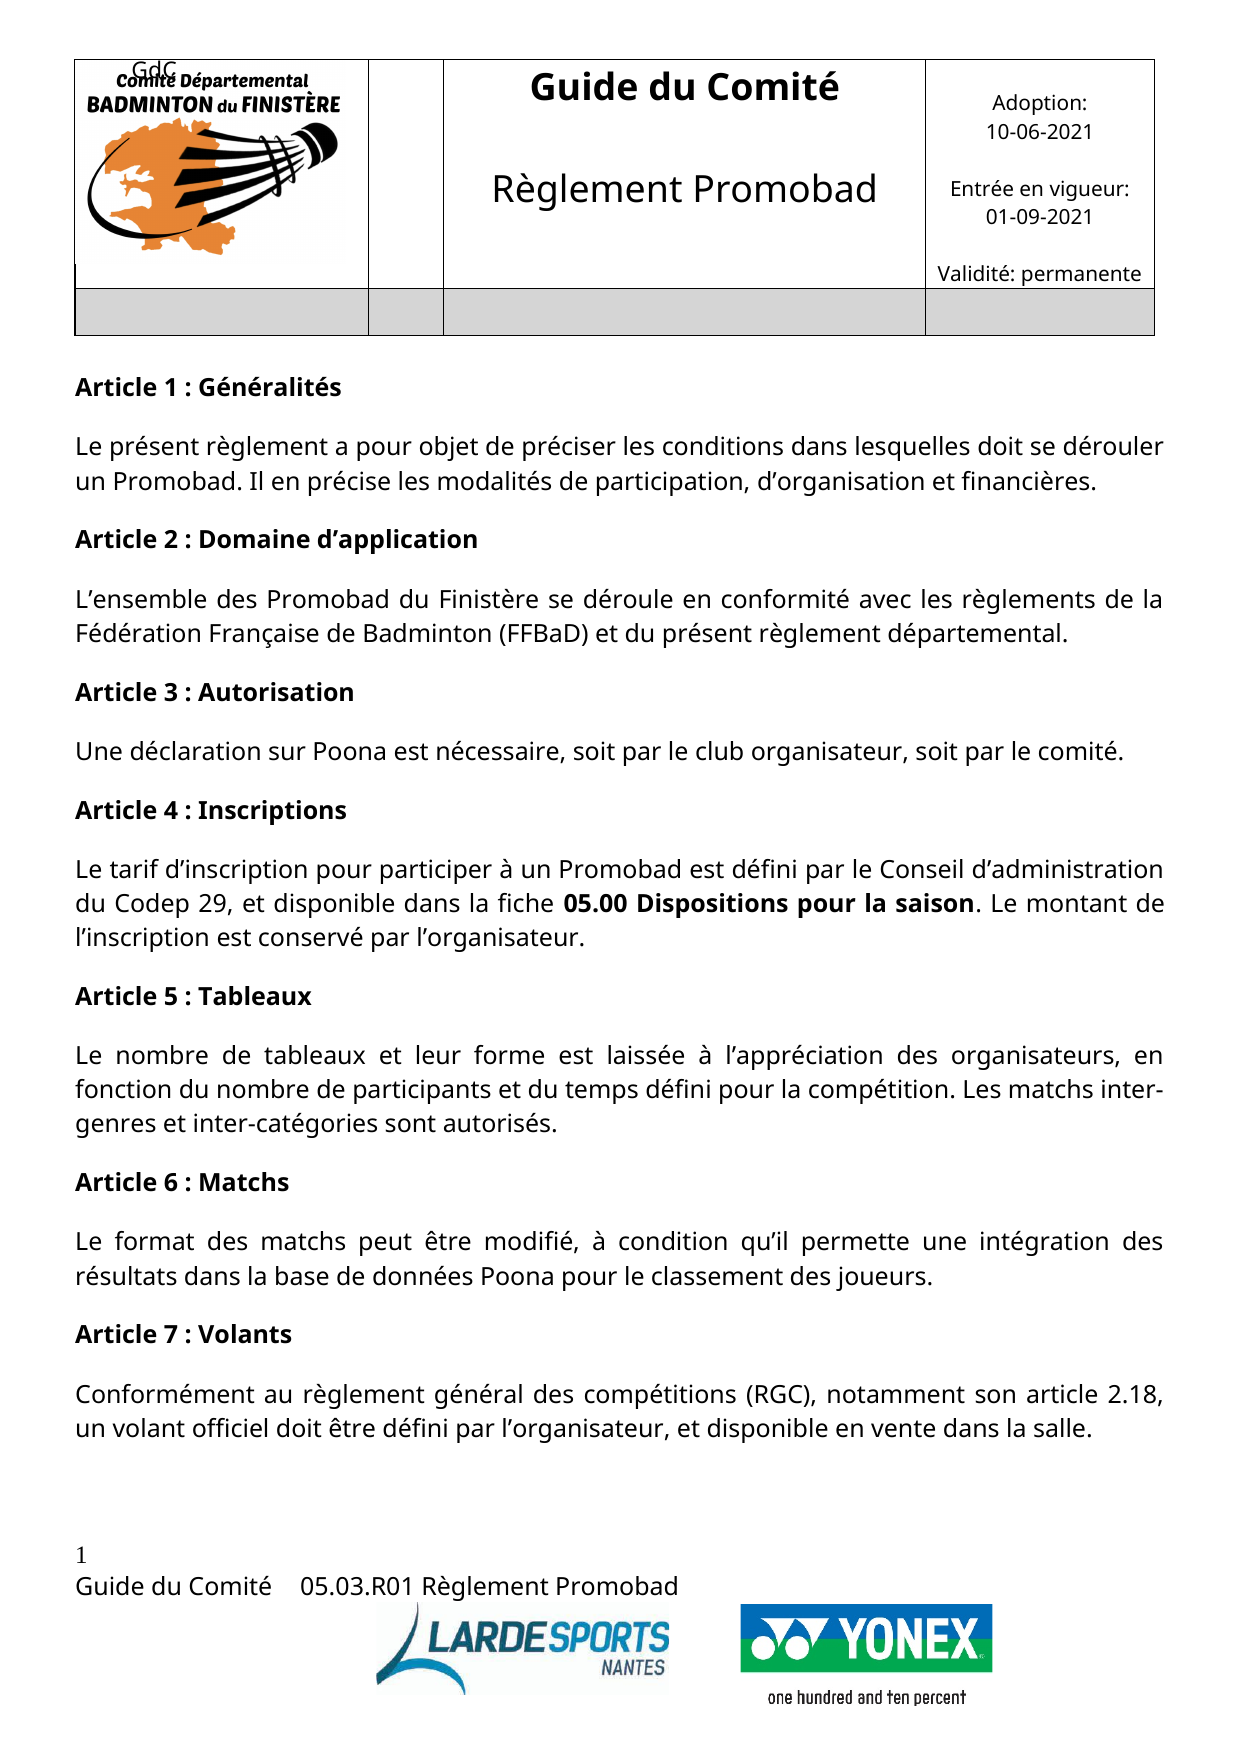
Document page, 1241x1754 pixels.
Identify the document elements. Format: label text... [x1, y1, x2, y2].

text Article 6 : Matchs [75, 1165, 1165, 1199]
text Article 3 : Autorisation [75, 674, 1165, 708]
text Conformément au règlement général des compétitions (RGC), notamment son article 2.18, un volant officiel doit être défini par l’organisateur, et disponible en vente dans la salle. [75, 1376, 1165, 1444]
table_cell [926, 289, 1154, 335]
table_header [76, 60, 368, 288]
text Le format des matchs peut être modifié, à condition qu’il permette une intégration des résultats dans la base de données Poona pour le classement des joueurs. [75, 1224, 1165, 1292]
text Le tarif d’inscription pour participer à un Promobad est défini par le Conseil d’administration du Codep 29, et disponible dans la fiche 05.00 Dispositions pour la saison. Le montant de l’inscription est conservé par l’organisateur. [75, 852, 1165, 954]
text L’ensemble des Promobad du Finistère se déroule en conformité avec les règlements de la Fédération Française de Badminton (FFBaD) et du présent règlement départemental. [75, 581, 1165, 649]
table_header Adoption: 10-06-2021 Entrée en vigueur: 01-09-2021 Validité: permanente [926, 60, 1154, 288]
text Une déclaration sur Poona est nécessaire, soit par le club organisateur, soit par le comité. [75, 733, 1165, 767]
table_header Guide du Comité Règlement Promobad [444, 60, 925, 288]
table_cell [369, 289, 443, 335]
text Article 2 : Domaine d’application [75, 522, 1165, 556]
text Le présent règlement a pour objet de préciser les conditions dans lesquelles doit se dérouler un Promobad. Il en précise les modalités de participation, d’organisation et financières. [75, 429, 1165, 497]
text Article 1 : Généralités [75, 370, 1165, 404]
text Article 5 : Tableaux [75, 979, 1165, 1013]
table_cell [444, 289, 925, 335]
text Article 7 : Volants [75, 1317, 1165, 1351]
text Article 4 : Inscriptions [75, 792, 1165, 827]
picture [75, 60, 347, 264]
table_header [369, 60, 443, 288]
text Le nombre de tableaux et leur forme est laissée à l’appréciation des organisateurs, en fonction du nombre de participants et du temps défini pour la compétition. Les matchs inter-genres et inter-catégories sont autorisés. [75, 1038, 1165, 1140]
table_cell [76, 289, 368, 335]
picture [739, 1604, 993, 1705]
picture [376, 1602, 670, 1695]
